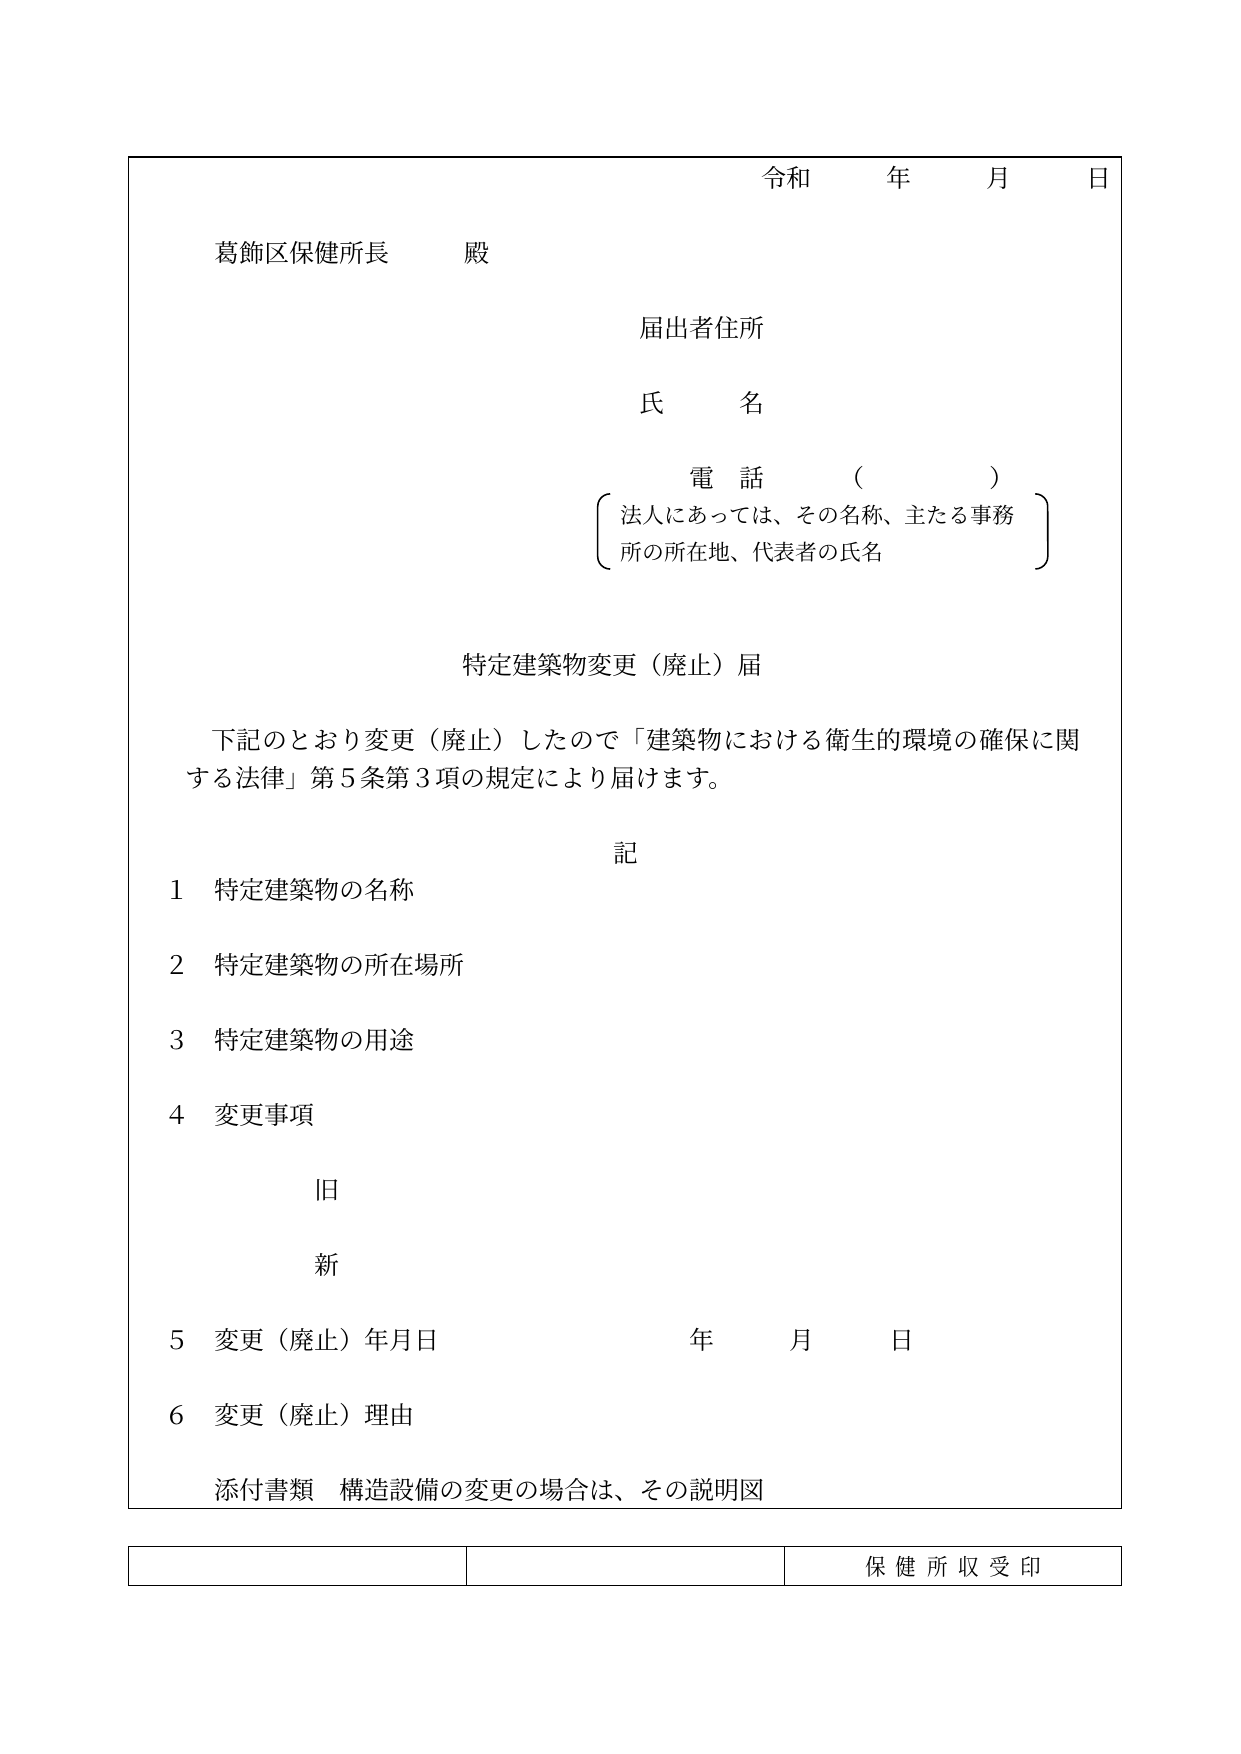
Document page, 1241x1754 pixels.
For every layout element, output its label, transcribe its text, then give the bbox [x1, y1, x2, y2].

table_header 保健所収受印 [785, 1547, 1121, 1584]
table_header 令和 年 月 日 葛飾区保健所長 殿 届出者住所 氏 名 電 話 （ ） 法人にあっては、その名称、主たる事務 所の所在地、代表者の氏名 特定建築物変更（廃止）届 下記のとおり変更（廃止）したので「建築物における衛生的環境の確保に関する法律」第５条第３項の規定により届けます。 記 １ 特定建築物の名称 ２ 特定建築物の所在場所 ３ 特定建築物の用途 ４ 変更事項 旧 新 ５ 変更（廃止）年月日 年 月 日 ６ 変更（廃止）理由 添付書類 構造設備の変更の場合は、その説明図 [129, 158, 1121, 1507]
table_header [129, 1547, 466, 1584]
table_header [467, 1547, 784, 1584]
